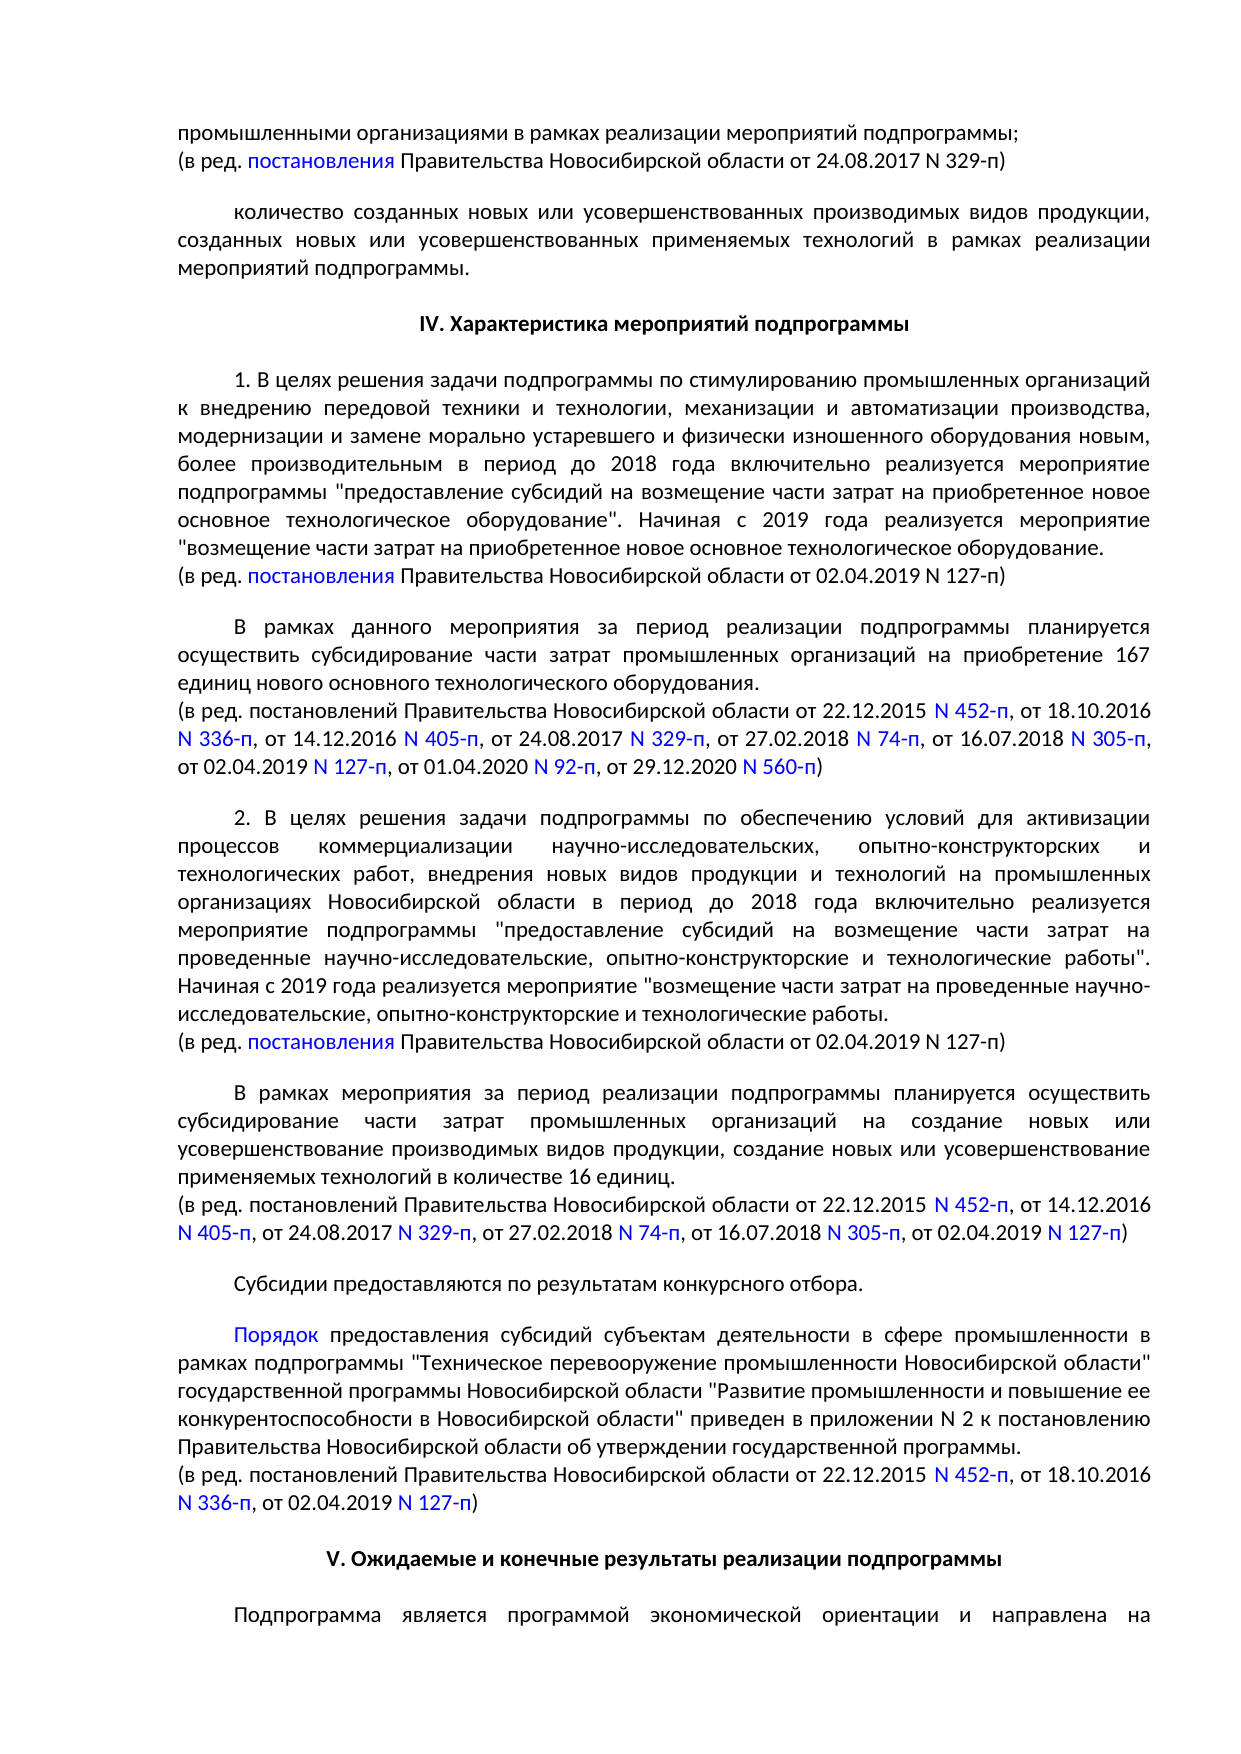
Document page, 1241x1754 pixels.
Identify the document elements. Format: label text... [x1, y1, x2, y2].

text (в ред. постановлений Правительства Новосибирской области от 22.12.2015 N 452-п, от 18.10.2016 N 336-п, от 14.12.2016 N 405-п, от 24.08.2017 N 329-п, от 27.02.2018 N 74-п, от 16.07.2018 N 305-п, от 02.04.2019 N 127-п, от 01.04.2020 N 92-п, от 29.12.2020 N 560-п) [177, 696, 1152, 780]
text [177, 118, 1152, 146]
text (в ред. постановления Правительства Новосибирской области от 02.04.2019 N 127-п) [177, 561, 1152, 589]
text В рамках данного мероприятия за период реализации подпрограммы планируется осуществить субсидирование части затрат промышленных организаций на приобретение 167 единиц нового основного технологического оборудования. [177, 612, 1152, 696]
text (в ред. постановления Правительства Новосибирской области от 02.04.2019 N 127-п) [177, 1027, 1152, 1056]
text количество созданных новых или усовершенствованных производимых видов продукции, созданных новых или усовершенствованных применяемых технологий в рамках реализации мероприятий подпрограммы. [177, 197, 1152, 281]
text Порядок предоставления субсидий субъектам деятельности в сфере промышленности в рамках подпрограммы "Техническое перевооружение промышленности Новосибирской области" государственной программы Новосибирской области "Развитие промышленности и повышение ее конкурентоспособности в Новосибирской области" приведен в приложении N 2 к постановлению Правительства Новосибирской области об утверждении государственной программы. [177, 1320, 1152, 1461]
title IV. Характеристика мероприятий подпрограммы [177, 309, 1152, 337]
text (в ред. постановления Правительства Новосибирской области от 24.08.2017 N 329-п) [177, 146, 1152, 174]
text Субсидии предоставляются по результатам конкурсного отбора. [177, 1269, 1152, 1297]
title V. Ожидаемые и конечные результаты реализации подпрограммы [177, 1544, 1152, 1573]
text (в ред. постановлений Правительства Новосибирской области от 22.12.2015 N 452-п, от 14.12.2016 N 405-п, от 24.08.2017 N 329-п, от 27.02.2018 N 74-п, от 16.07.2018 N 305-п, от 02.04.2019 N 127-п) [177, 1191, 1152, 1247]
text 2. В целях решения задачи подпрограммы по обеспечению условий для активизации процессов коммерциализации научно-исследовательских, опытно-конструкторских и технологических работ, внедрения новых видов продукции и технологий на промышленных организациях Новосибирской области в период до 2018 года включительно реализуется мероприятие подпрограммы "предоставление субсидий на возмещение части затрат на проведенные научно-исследовательские, опытно-конструкторские и технологические работы". Начиная с 2019 года реализуется мероприятие "возмещение части затрат на проведенные научно-исследовательские, опытно-конструкторские и технологические работы. [177, 803, 1152, 1027]
text В рамках мероприятия за период реализации подпрограммы планируется осуществить субсидирование части затрат промышленных организаций на создание новых или усовершенствование производимых видов продукции, создание новых или усовершенствование применяемых технологий в количестве 16 единиц. [177, 1078, 1152, 1191]
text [177, 1601, 1152, 1629]
text 1. В целях решения задачи подпрограммы по стимулированию промышленных организаций к внедрению передовой техники и технологии, механизации и автоматизации производства, модернизации и замене морально устаревшего и физически изношенного оборудования новым, более производительным в период до 2018 года включительно реализуется мероприятие подпрограммы "предоставление субсидий на возмещение части затрат на приобретенное новое основное технологическое оборудование". Начиная с 2019 года реализуется мероприятие "возмещение части затрат на приобретенное новое основное технологическое оборудование. [177, 365, 1152, 561]
text (в ред. постановлений Правительства Новосибирской области от 22.12.2015 N 452-п, от 18.10.2016 N 336-п, от 02.04.2019 N 127-п) [177, 1461, 1152, 1517]
